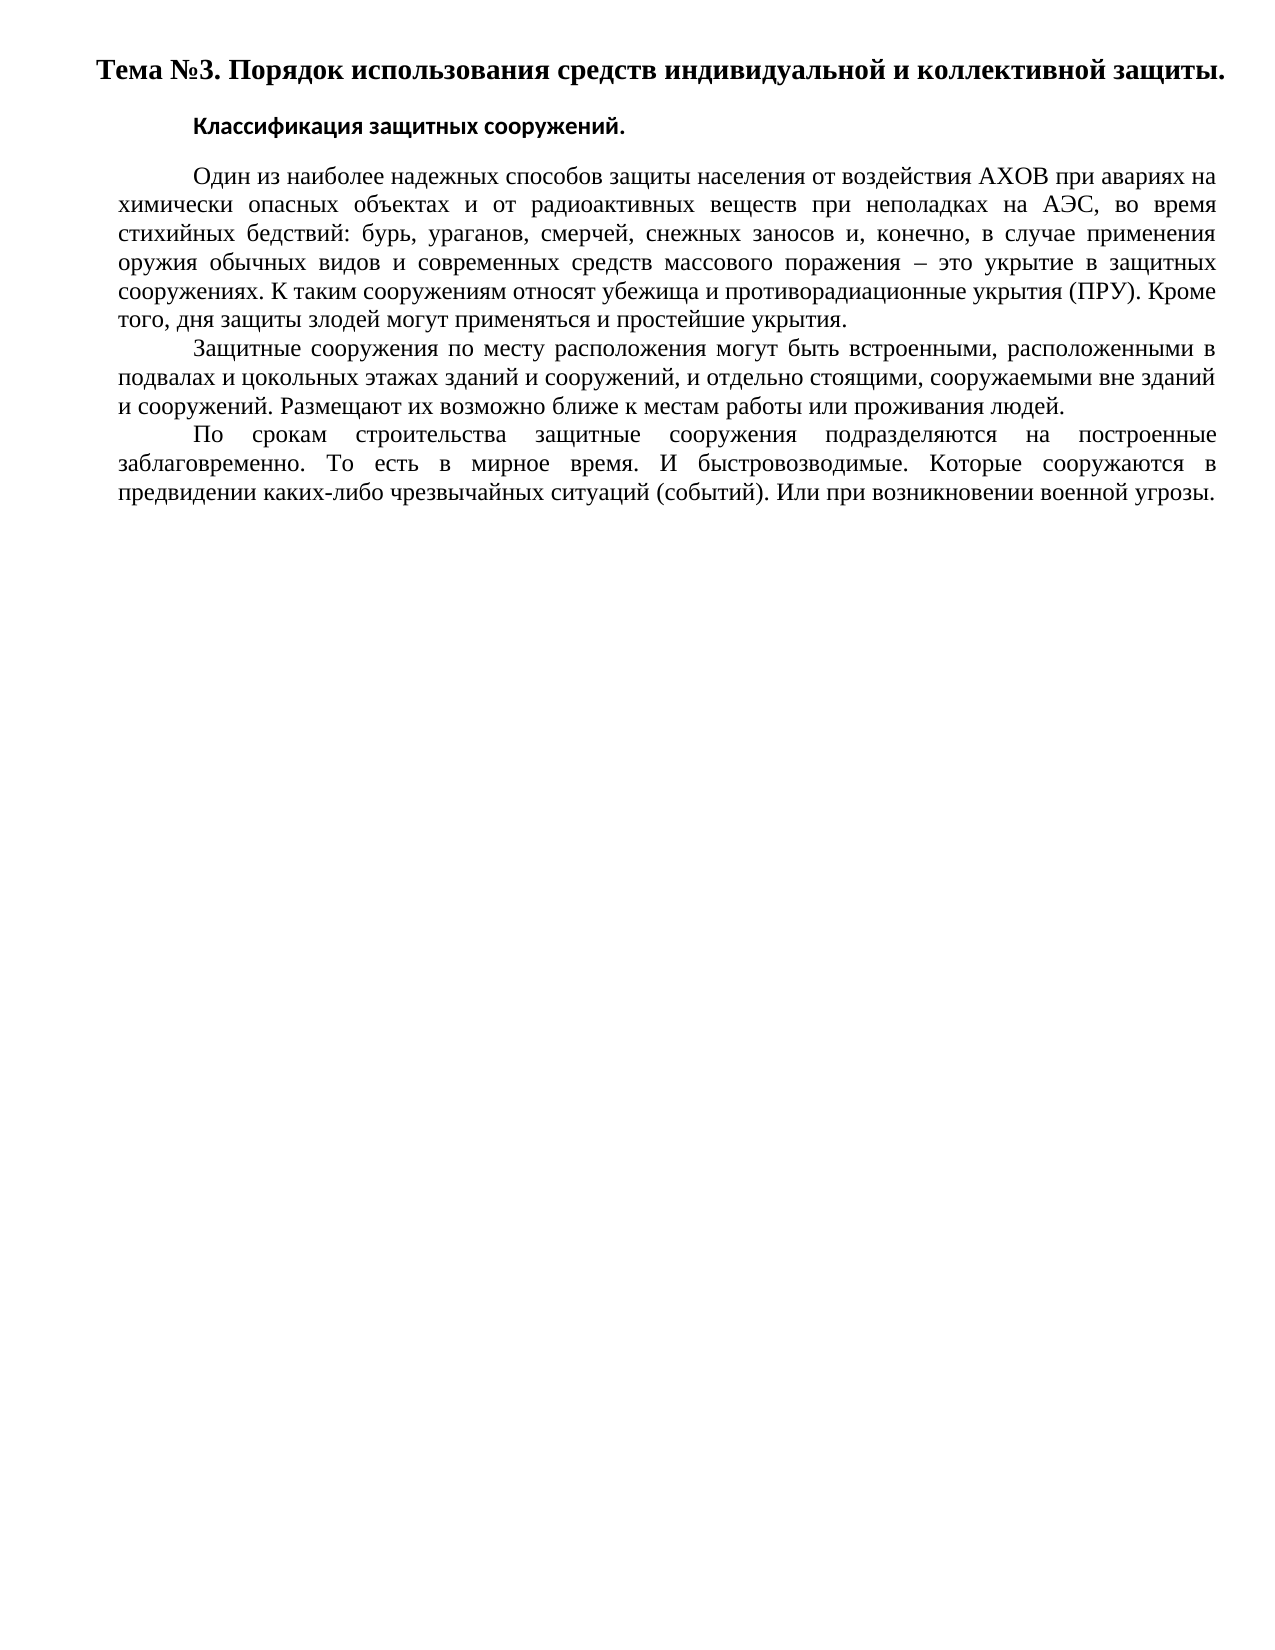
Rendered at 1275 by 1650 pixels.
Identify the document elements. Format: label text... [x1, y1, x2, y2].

text Тема №3. Порядок использования средств индивидуальной и коллективной защиты. [96, 52, 1239, 86]
text Защитные сооружения по месту расположения могут быть встроенными, расположенными в подвалах и цокольных этажах зданий и сооружений, и отдельно стоящими, сооружаемыми вне зданий и сооружений. Размещают их возможно ближе к местам работы или проживания людей. [118, 333, 1217, 419]
text Классификация защитных сооружений. [193, 111, 1239, 140]
text Один из наиболее надежных способов защиты населения от воздействия АХОВ при авариях на химически опасных объектах и от радиоактивных веществ при неполадках на АЭС, во время стихийных бедствий: бурь, ураганов, смерчей, снежных заносов и, конечно, в случае применения оружия обычных видов и современных средств массового поражения – это укрытие в защитных сооружениях. К таким сооружениям относят убежища и противорадиационные укрытия (ПРУ). Кроме того, дня защиты злодей могут применяться и простейшие укрытия. [118, 161, 1217, 333]
text По срокам строительства защитные сооружения подразделяются на построенные заблаговременно. То есть в мирное время. И быстровозводимые. Которые сооружаются в предвидении каких-либо чрезвычайных ситуаций (событий). Или при возникновении военной угрозы. [118, 419, 1217, 506]
